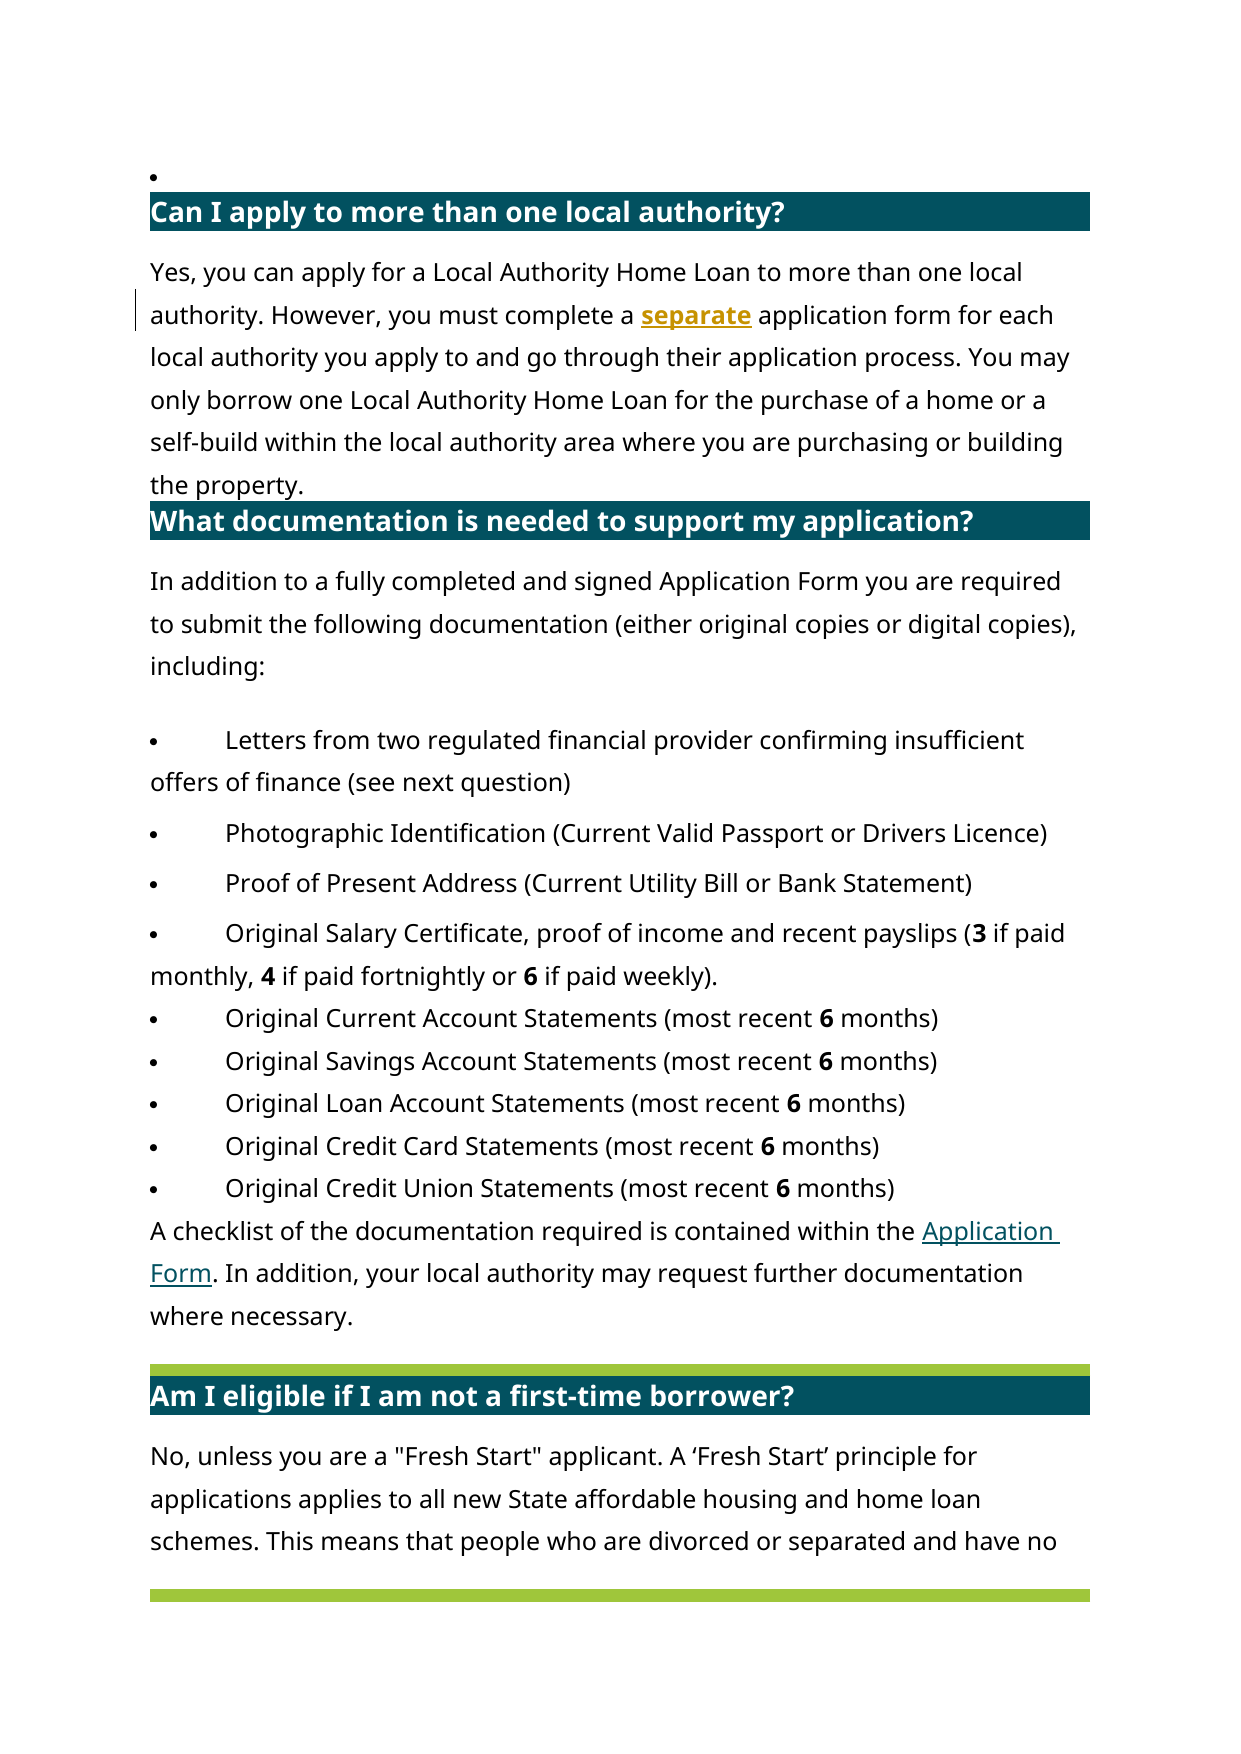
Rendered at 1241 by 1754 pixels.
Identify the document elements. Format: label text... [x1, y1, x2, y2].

list Photographic Identification (Current Valid Passport or Drivers Licence) [150, 807, 1090, 849]
list Original Credit Union Statements (most recent 6 months) [150, 1163, 1090, 1205]
text Am I eligible if I am not a first-time borrower? [150, 1376, 1090, 1415]
list Original Current Account Statements (most recent 6 months) [150, 993, 1090, 1035]
list Original Salary Certificate, proof of income and recent payslips (3 if paid monthly, 4 if paid fortnightly or 6 if paid weekly). [150, 908, 1090, 993]
text What documentation is needed to support my application? [150, 501, 1090, 540]
list Letters from two regulated financial provider confirming insufficient offers of finance (see next question) [150, 714, 1090, 799]
list Original Loan Account Statements (most recent 6 months) [150, 1078, 1090, 1120]
text Yes, you can apply for a Local Authority Home Loan to more than one local authority. However, you must complete a application form for each local authority you apply to and go through their application process. You may only borrow one Local Authority Home Loan for the purchase of a home or a self-build within the local authority area where you are purchasing or building the property. [150, 246, 1090, 501]
text In addition to a fully completed and signed Application Form you are required to submit the following documentation (either original copies or digital copies), including: [150, 555, 1090, 683]
text Can I apply to more than one local authority? [150, 192, 1090, 231]
text A checklist of the documentation required is contained within the Application Form. In addition, your local authority may request further documentation where necessary. [150, 1205, 1090, 1364]
list Proof of Present Address (Current Utility Bill or Bank Statement) [150, 857, 1090, 900]
list Original Credit Card Statements (most recent 6 months) [150, 1120, 1090, 1163]
list Original Savings Account Statements (most recent 6 months) [150, 1035, 1090, 1078]
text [150, 1430, 1090, 1589]
